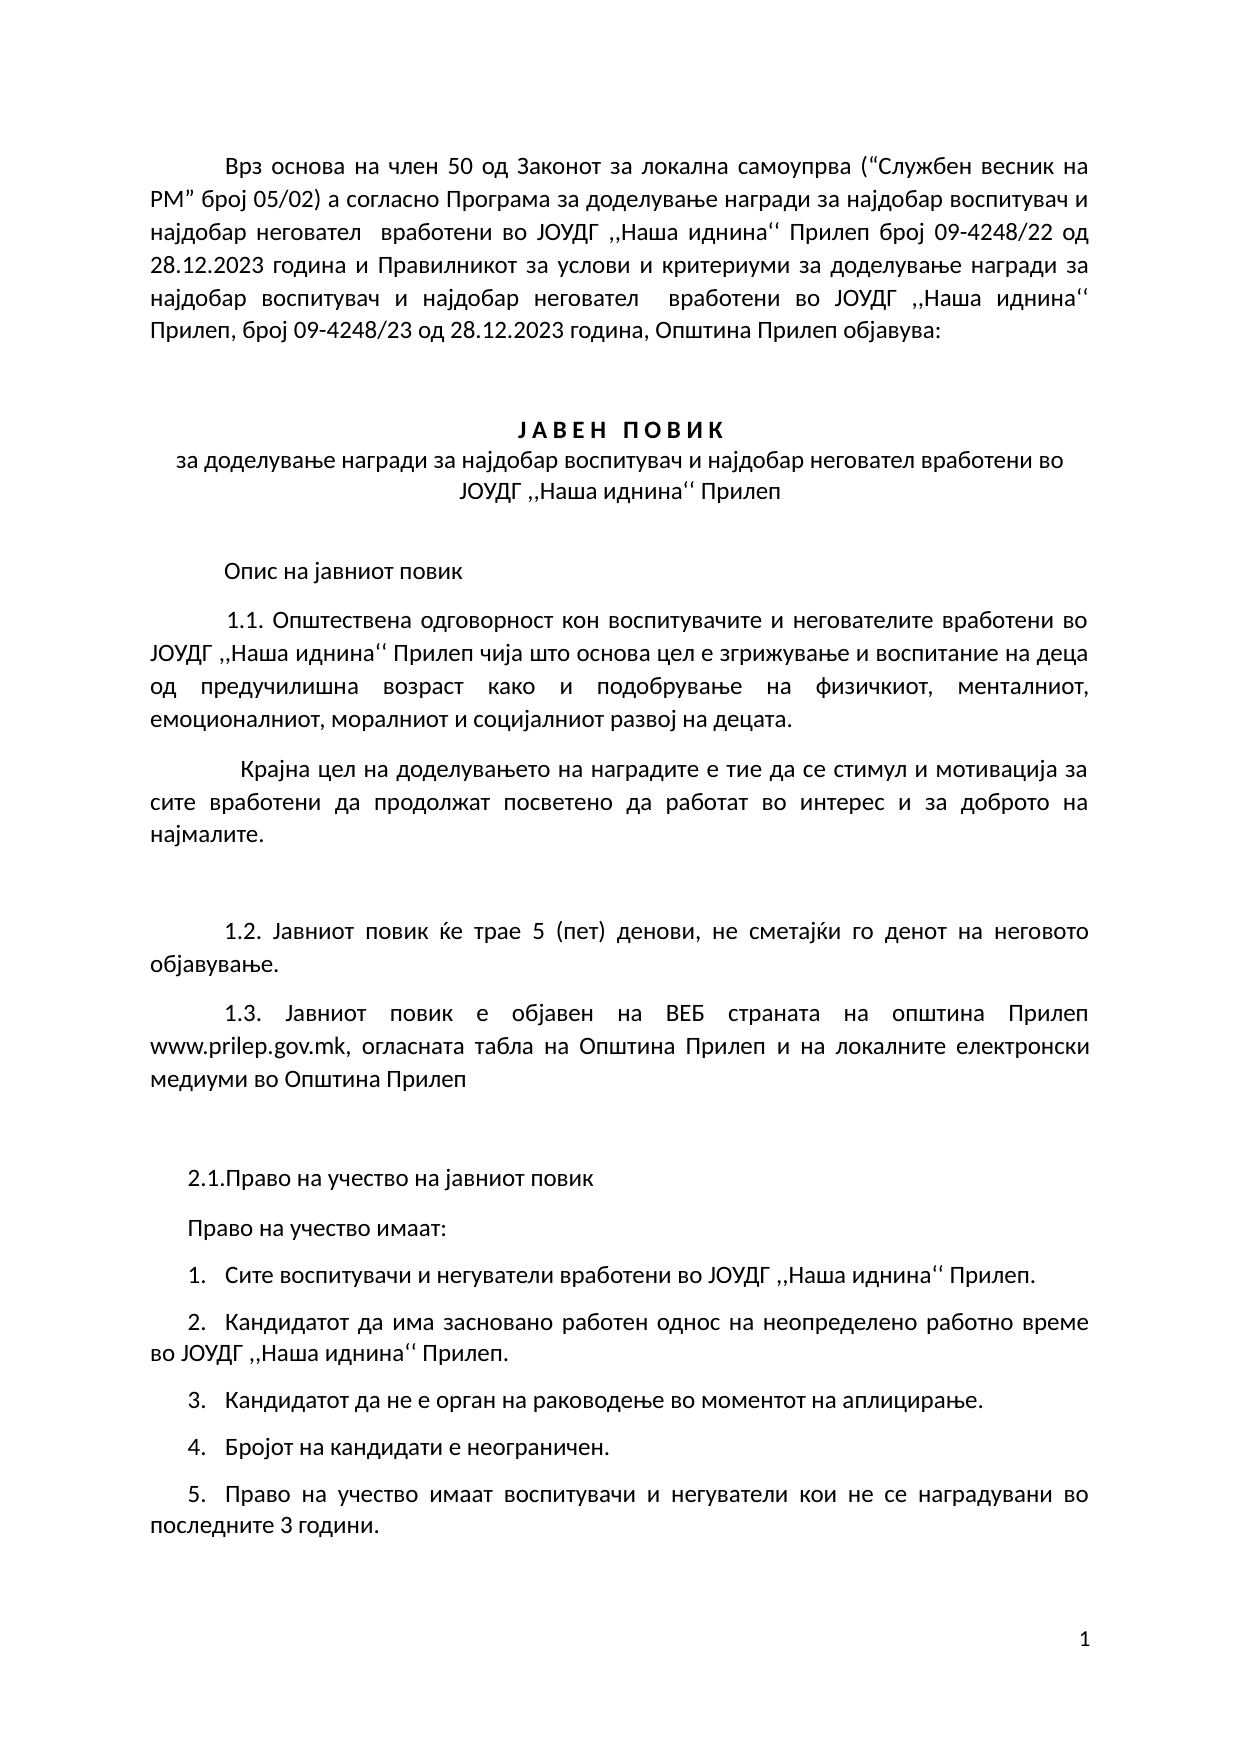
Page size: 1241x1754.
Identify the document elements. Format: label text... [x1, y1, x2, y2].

text Крајна цел на доделувањето на наградите е тие да се стимул и мотивација за сите вработени да продолжат посветено да работат во интерес и за доброто на најмалите. [150, 753, 1090, 849]
text 1.3. Јавниот повик е објавен на ВЕБ страната на општина Прилеп www.prilep.gov.mk, огласната табла на Општина Прилеп и на локалните електронски медиуми во Општина Прилеп [150, 998, 1090, 1094]
text 1.2. Јавниот повик ќе трае 5 (пет) денови, не сметајќи го денот на неговото објавување. [150, 915, 1090, 978]
text Врз основа на член 50 од Законот за локална самоупрва (“Службен весник на РМ” број 05/02) а согласно Програма за доделување награди за најдобар воспитувач и најдобар неговател вработени во ЈОУДГ ,,Наша иднина‘‘ Прилеп број 09-4248/22 од 28.12.2023 година и Правилникот за услови и критериуми за доделување награди за најдобар воспитувач и најдобар неговател вработени во ЈОУДГ ,,Наша иднина‘‘ Прилеп, број 09-4248/23 од 28.12.2023 година, Општина Прилеп објавува: [150, 150, 1090, 345]
text Ј А В Е Н П О В И К [150, 414, 1090, 444]
text Право на учество имаат: [150, 1212, 1090, 1243]
text 5. Право на учество имаат воспитувачи и негуватели кои не се наградувани во последните 3 години. [150, 1479, 1090, 1540]
text 1. Сите воспитувачи и негуватели вработени во ЈОУДГ ,,Наша иднина‘‘ Прилеп. [150, 1259, 1090, 1290]
text 2.1.Право на учество на јавниот повик [150, 1163, 1090, 1193]
text 2. Кандидатот да има засновано работен однос на неопределено работно време во ЈОУДГ ,,Наша иднина‘‘ Прилеп. [150, 1307, 1090, 1368]
text 1.1. Општествена одговорност кон воспитувачите и негователите вработени во ЈОУДГ ,,Наша иднина‘‘ Прилеп чија што основа цел е згрижување и воспитание на деца од предучилишна возраст како и подобрување на физичкиот, менталниот, емоционалниот, моралниот и социјалниот развој на децата. [150, 604, 1090, 734]
text за доделување награди за најдобар воспитувач и најдобар неговател вработени во ЈОУДГ ,,Наша иднина‘‘ Прилеп [150, 444, 1090, 505]
text Опис на јавниот повик [150, 555, 1090, 585]
text 4. Бројот на кандидати е неограничен. [150, 1431, 1090, 1462]
text 3. Кандидатот да не е орган на раководење во моментот на аплицирање. [150, 1384, 1090, 1415]
